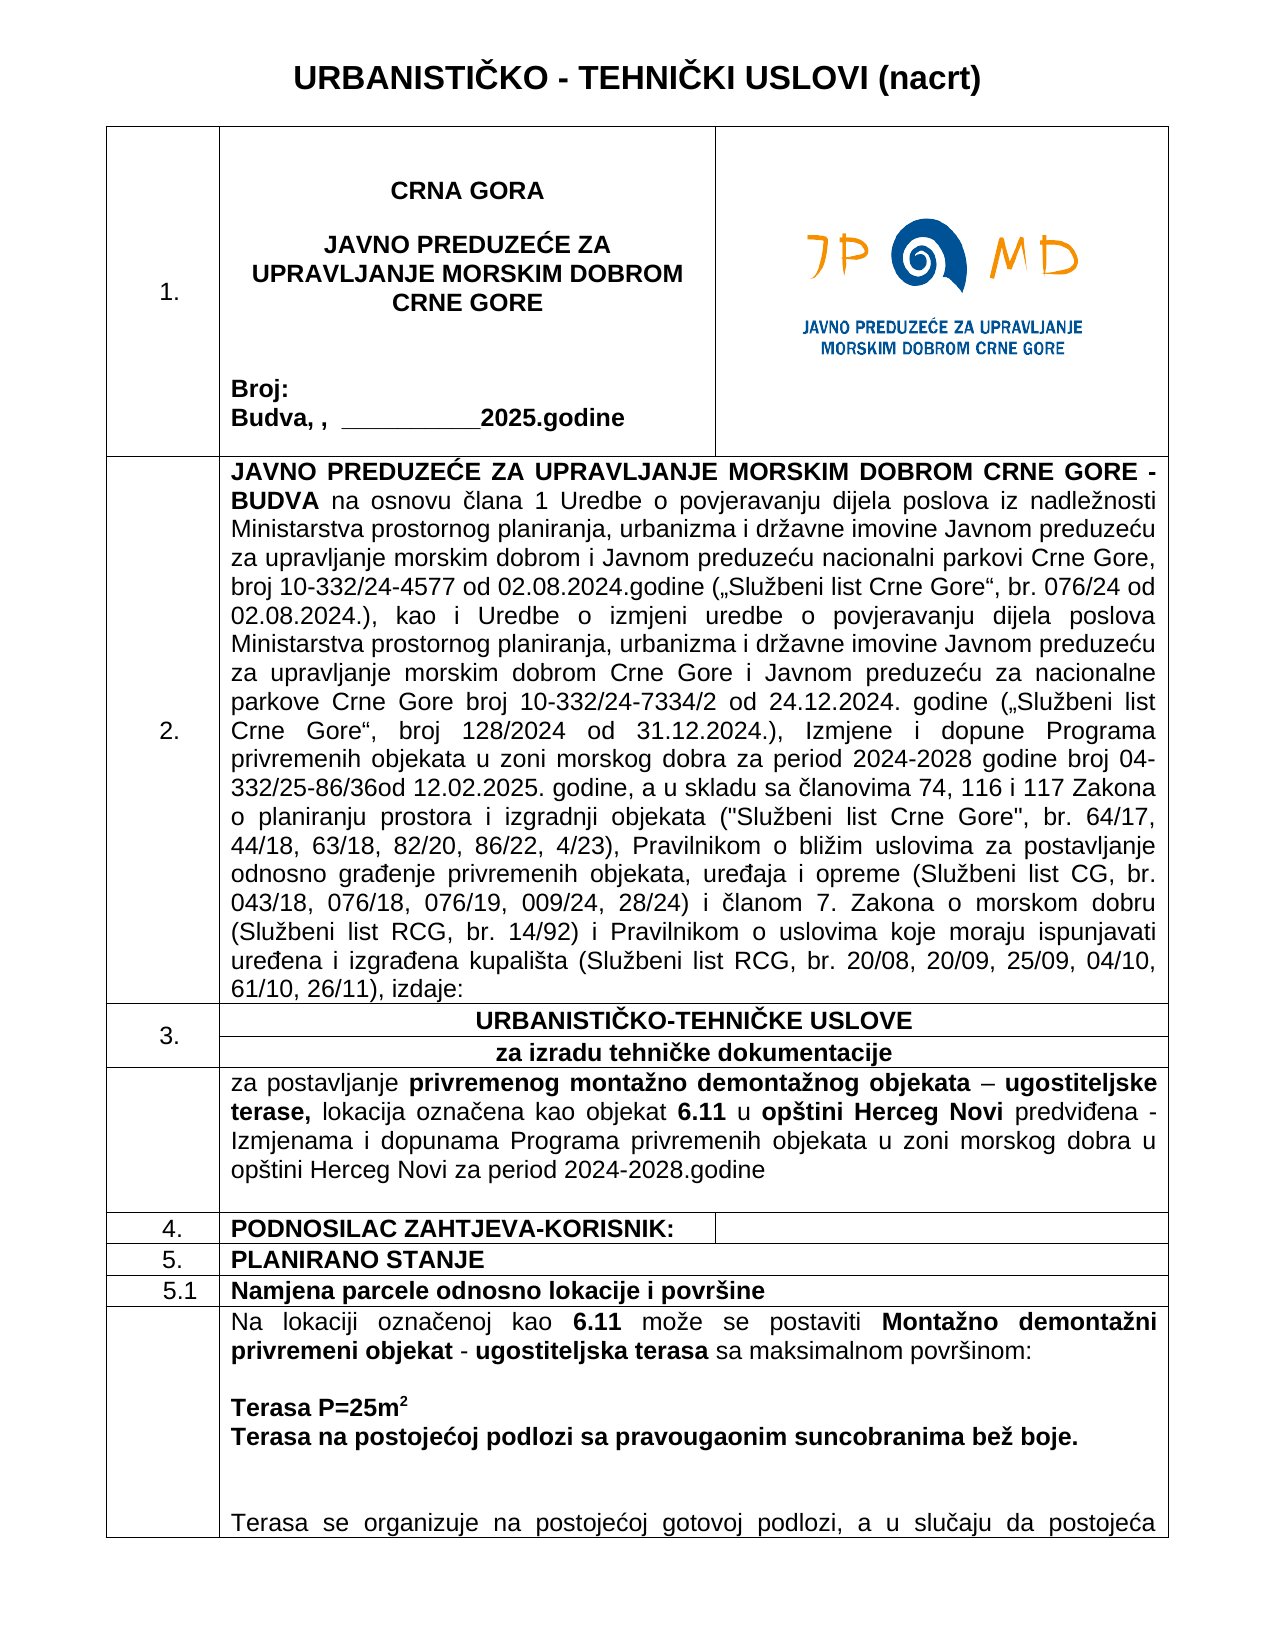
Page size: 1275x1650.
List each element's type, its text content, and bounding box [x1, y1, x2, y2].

table_cell 5. [107, 1244, 219, 1274]
table_cell Namjena parcele odnosno lokacije i površine [220, 1276, 1168, 1306]
table_header CRNA GORA JAVNO PREDUZEĆE ZA UPRAVLJANJE MORSKIM DOBROM CRNE GORE Broj: Budva, , __________2025.godine [220, 127, 715, 456]
table_cell za postavljanje privremenog montažno demontažnog objekata – ugostiteljske terase, lokacija označena kao objekat 6.11 u opštini Herceg Novi predviđena - Izmjenama i dopunama Programa privremenih objekata u zoni morskog dobra u opštini Herceg Novi za period 2024-2028.godine [220, 1068, 1168, 1212]
table_cell 3. [107, 1004, 219, 1067]
table_cell PODNOSILAC ZAHTJEVA-KORISNIK: [220, 1213, 715, 1243]
table_cell [107, 1307, 219, 1537]
table_cell JAVNO PREDUZEĆE ZA UPRAVLJANJE MORSKIM DOBROM CRNE GORE - BUDVA na osnovu člana 1 Uredbe o povjeravanju dijela poslova iz nadležnosti Ministarstva prostornog planiranja, urbanizma i državne imovine Javnom preduzeću za upravljanje morskim dobrom i Javnom preduzeću nacionalni parkovi Crne Gore, broj 10-332/24-4577 od 02.08.2024.godine („Službeni list Crne Gore“, br. 076/24 od 02.08.2024.), kao i Uredbe o izmjeni uredbe o povjeravanju dijela poslova Ministarstva prostornog planiranja, urbanizma i državne imovine Javnom preduzeću za upravljanje morskim dobrom Crne Gore i Javnom preduzeću za nacionalne parkove Crne Gore broj 10-332/24-7334/2 od 24.12.2024. godine („Službeni list Crne Gore“, broj 128/2024 od 31.12.2024.), Izmjene i dopune Programa privremenih objekata u zoni morskog dobra za period 2024-2028 godine broj 04-332/25-86/36od 12.02.2025. godine, a u skladu sa članovima 74, 116 i 117 Zakona o planiranju prostora i izgradnji objekata ("Službeni list Crne Gore", br. 64/17, 44/18, 63/18, 82/20, 86/22, 4/23), Pravilnikom o bližim uslovima za postavljanje odnosno građenje privremenih objekata, uređaja i opreme (Službeni list CG, br. 043/18, 076/18, 076/19, 009/24, 28/24) i članom 7. Zakona o morskom dobru (Službeni list RCG, br. 14/92) i Pravilnikom o uslovima koje moraju ispunjavati uređena i izgrađena kupališta (Službeni list RCG, br. 20/08, 20/09, 25/09, 04/10, 61/10, 26/11), izdaje: [220, 457, 1168, 1003]
table_cell 4. [107, 1213, 219, 1243]
table_cell za izradu tehničke dokumentacije [220, 1037, 1168, 1067]
table_cell 2. [107, 457, 219, 1003]
table_cell 5.1 [107, 1276, 219, 1306]
text URBANISTIČKO - TEHNIČKI USLOVI (nacrt) [150, 58, 1125, 97]
table_cell [716, 1213, 1168, 1243]
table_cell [220, 1307, 1168, 1537]
table_cell [107, 1068, 219, 1212]
table_cell PLANIRANO STANJE [220, 1244, 1168, 1274]
table_header 1. [107, 127, 219, 456]
table_header [716, 127, 1168, 456]
table_cell URBANISTIČKO-TEHNIČKE USLOVE [220, 1004, 1168, 1036]
